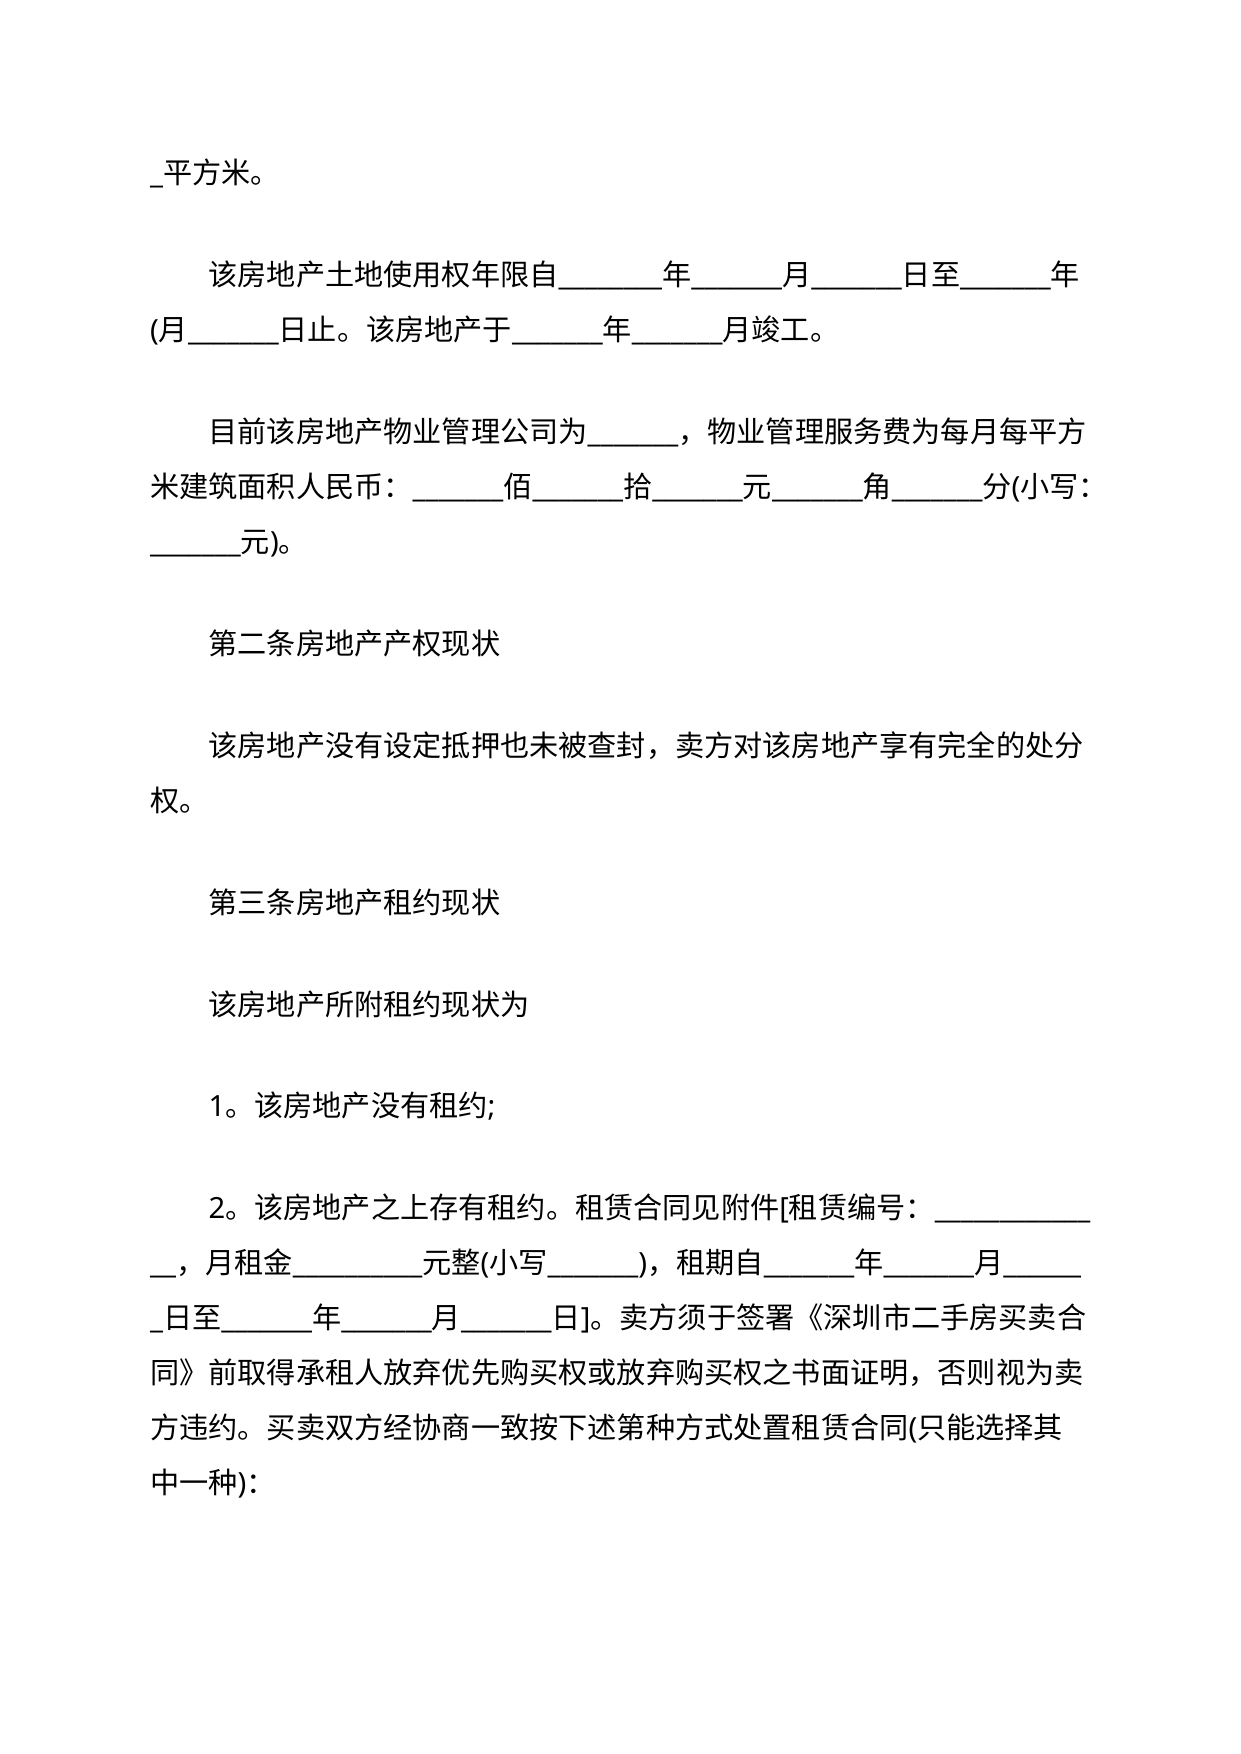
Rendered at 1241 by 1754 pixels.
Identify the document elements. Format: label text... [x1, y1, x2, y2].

text 1。该房地产没有租约; [150, 1083, 1090, 1125]
text 该房地产所附租约现状为 [150, 981, 1090, 1023]
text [150, 150, 1090, 192]
text 目前该房地产物业管理公司为_______，物业管理服务费为每月每平方米建筑面积人民币：_______佰_______拾_______元_______角_______分(小写：_______元)。 [150, 409, 1090, 561]
text 第二条房地产产权现状 [150, 621, 1090, 663]
text 2。该房地产之上存有租约。租赁合同见附件[租赁编号：______________，月租金__________元整(小写_______)，租期自_______年_______月_______日至_______年_______月_______日]。卖方须于签署《深圳市二手房买卖合同》前取得承租人放弃优先购买权或放弃购买权之书面证明，否则视为卖方违约。买卖双方经协商一致按下述第种方式处置租赁合同(只能选择其中一种)： [150, 1185, 1090, 1502]
text 该房地产没有设定抵押也未被查封，卖方对该房地产享有完全的处分权。 [150, 723, 1090, 820]
text 该房地产土地使用权年限自________年_______月_______日至_______年(月_______日止。该房地产于_______年_______月竣工。 [150, 252, 1090, 349]
text 第三条房地产租约现状 [150, 879, 1090, 922]
